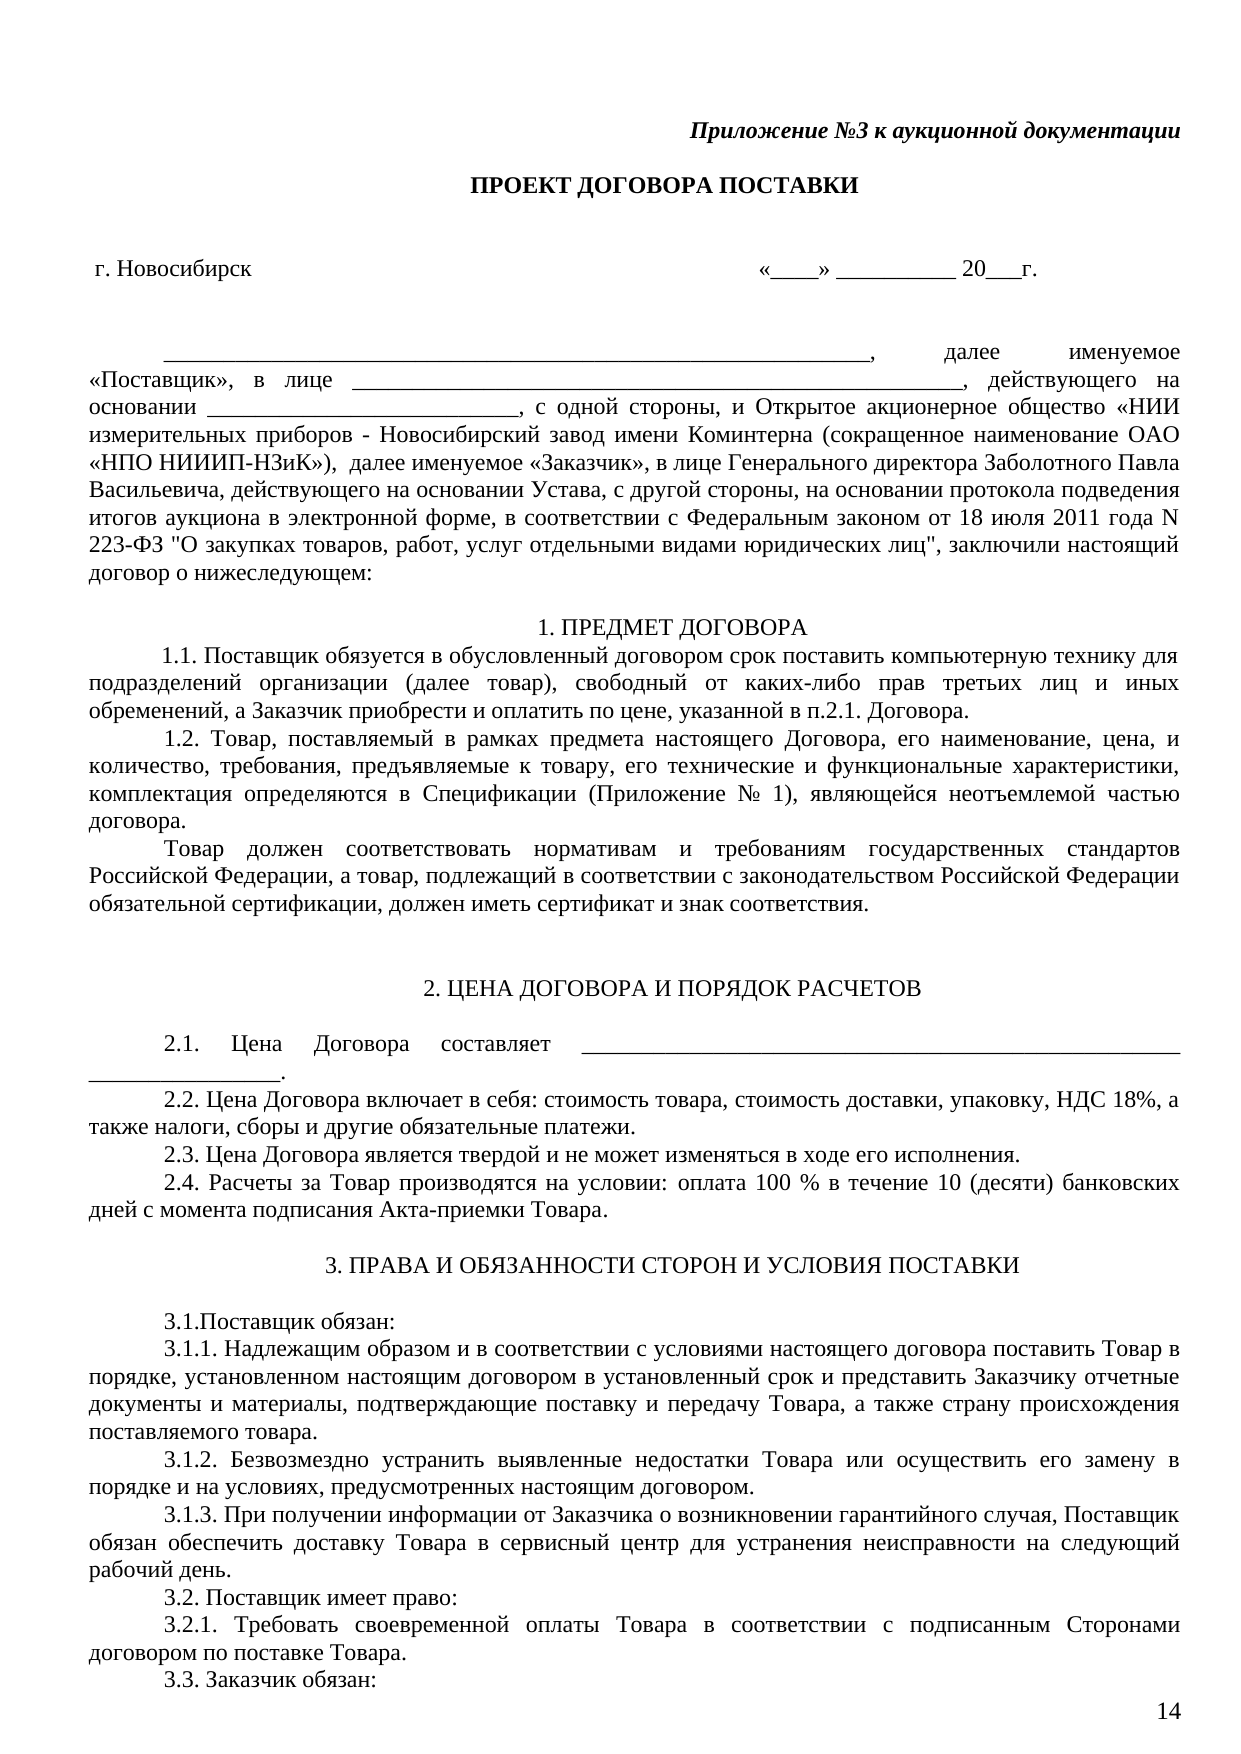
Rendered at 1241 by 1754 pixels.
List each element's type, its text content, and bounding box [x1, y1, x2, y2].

text 2. ЦЕНА ДОГОВОРА И ПОРЯДОК РАСЧЕТОВ [89, 974, 1181, 1002]
text 2.3. Цена Договора является твердой и не может изменяться в ходе его исполнения. [89, 1140, 1181, 1167]
text 3.1.Поставщик обязан: [89, 1307, 1181, 1334]
text 1.2. Товар, поставляемый в рамках предмета настоящего Договора, его наименование, цена, и количество, требования, предъявляемые к товару, его технические и функциональные характеристики, комплектация определяются в Спецификации (Приложение № 1), являющейся неотъемлемой частью договора. [89, 723, 1181, 834]
text 3.1.3. При получении информации от Заказчика о возникновении гарантийного случая, Поставщик обязан обеспечить доставку Товара в сервисный центр для устранения неисправности на следующий рабочий день. [89, 1500, 1181, 1583]
text ПРОЕКТ ДОГОВОРА ПОСТАВКИ [89, 171, 1181, 199]
text 2.2. Цена Договора включает в себя: стоимость товара, стоимость доставки, упаковку, НДС 18%, а также налоги, сборы и другие обязательные платежи. [89, 1085, 1181, 1140]
text 1.1. Поставщик обязуется в обусловленный договором срок поставить компьютерную технику для подразделений организации (далее товар), свободный от каких-либо прав третьих лиц и иных обременений, а Заказчик приобрести и оплатить по цене, указанной в п.2.1. Договора. [89, 641, 1181, 723]
text 3.2. Поставщик имеет право: [89, 1583, 1181, 1610]
text 3. ПРАВА И ОБЯЗАННОСТИ СТОРОН И УСЛОВИЯ ПОСТАВКИ [89, 1251, 1181, 1279]
text Приложение №3 к аукционной документации [89, 116, 1181, 144]
text 3.1.2. Безвозмездно устранить выявленные недостатки Товара или осуществить его замену в порядке и на условиях, предусмотренных настоящим договором. [89, 1445, 1181, 1500]
text 2.1. Цена Договора составляет __________________________________________________ ________________. [89, 1029, 1181, 1085]
text 3.3. Заказчик обязан: [89, 1666, 1181, 1693]
text 3.2.1. Требовать своевременной оплаты Товара в соответствии с подписанным Сторонами договором по поставке Товара. [89, 1610, 1181, 1666]
text 2.4. Расчеты за Товар производятся на условии: оплата 100 % в течение 10 (десяти) банковских дней с момента подписания Акта-приемки Товара. [89, 1167, 1181, 1223]
text ___________________________________________________________, далее именуемое «Поставщик», в лице ___________________________________________________, действующего на основании __________________________, с одной стороны, и Открытое акционерное общество «НИИ измерительных приборов - Новосибирский завод имени Коминтерна (сокращенное наименование ОАО «НПО НИИИП-НЗиК»), далее именуемое «Заказчик», в лице Генерального директора Заболотного Павла Васильевича, действующего на основании Устава, с другой стороны, на основании протокола подведения итогов аукциона в электронной форме, в соответствии с Федеральным законом от 18 июля 2011 года N 223-ФЗ "О закупках товаров, работ, услуг отдельными видами юридических лиц", заключили настоящий договор о нижеследующем: [89, 337, 1181, 586]
text 1. ПРЕДМЕТ ДОГОВОРА [89, 613, 1181, 641]
text Товар должен соответствовать нормативам и требованиям государственных стандартов Российской Федерации, а товар, подлежащий в соответствии с законодательством Российской Федерации обязательной сертификации, должен иметь сертификат и знак соответствия. [89, 834, 1181, 917]
text г. Новосибирск «____» __________ 20___г. [89, 254, 1181, 282]
text 3.1.1. Надлежащим образом и в соответствии с условиями настоящего договора поставить Товар в порядке, установленном настоящим договором в установленный срок и представить Заказчику отчетные документы и материалы, подтверждающие поставку и передачу Товара, а также страну происхождения поставляемого товара. [89, 1334, 1181, 1445]
